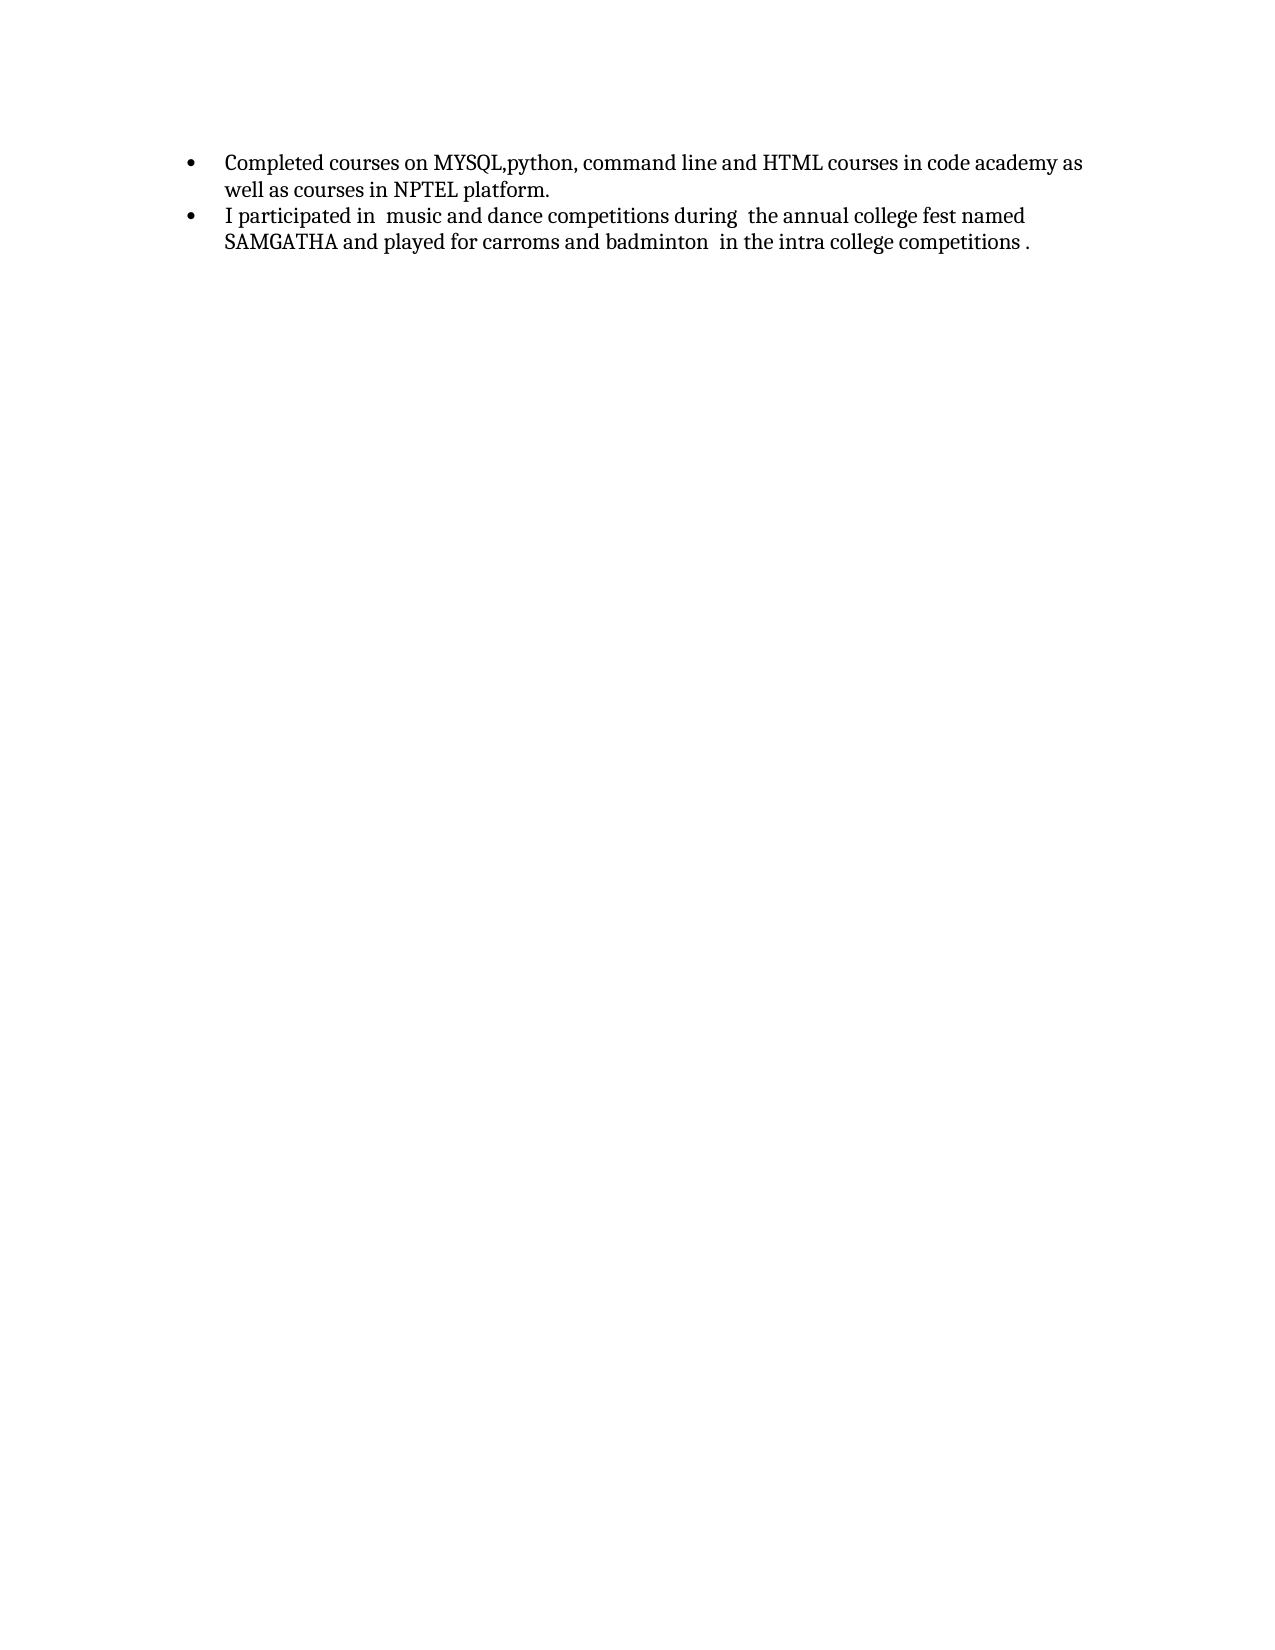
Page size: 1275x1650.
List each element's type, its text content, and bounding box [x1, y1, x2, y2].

list I participated in music and dance competitions during the annual college fest named SAMGATHA and played for carroms and badminton in the intra college competitions . [187, 203, 1125, 255]
list Completed courses on MYSQL,python, command line and HTML courses in code academy as well as courses in NPTEL platform. [187, 150, 1125, 203]
